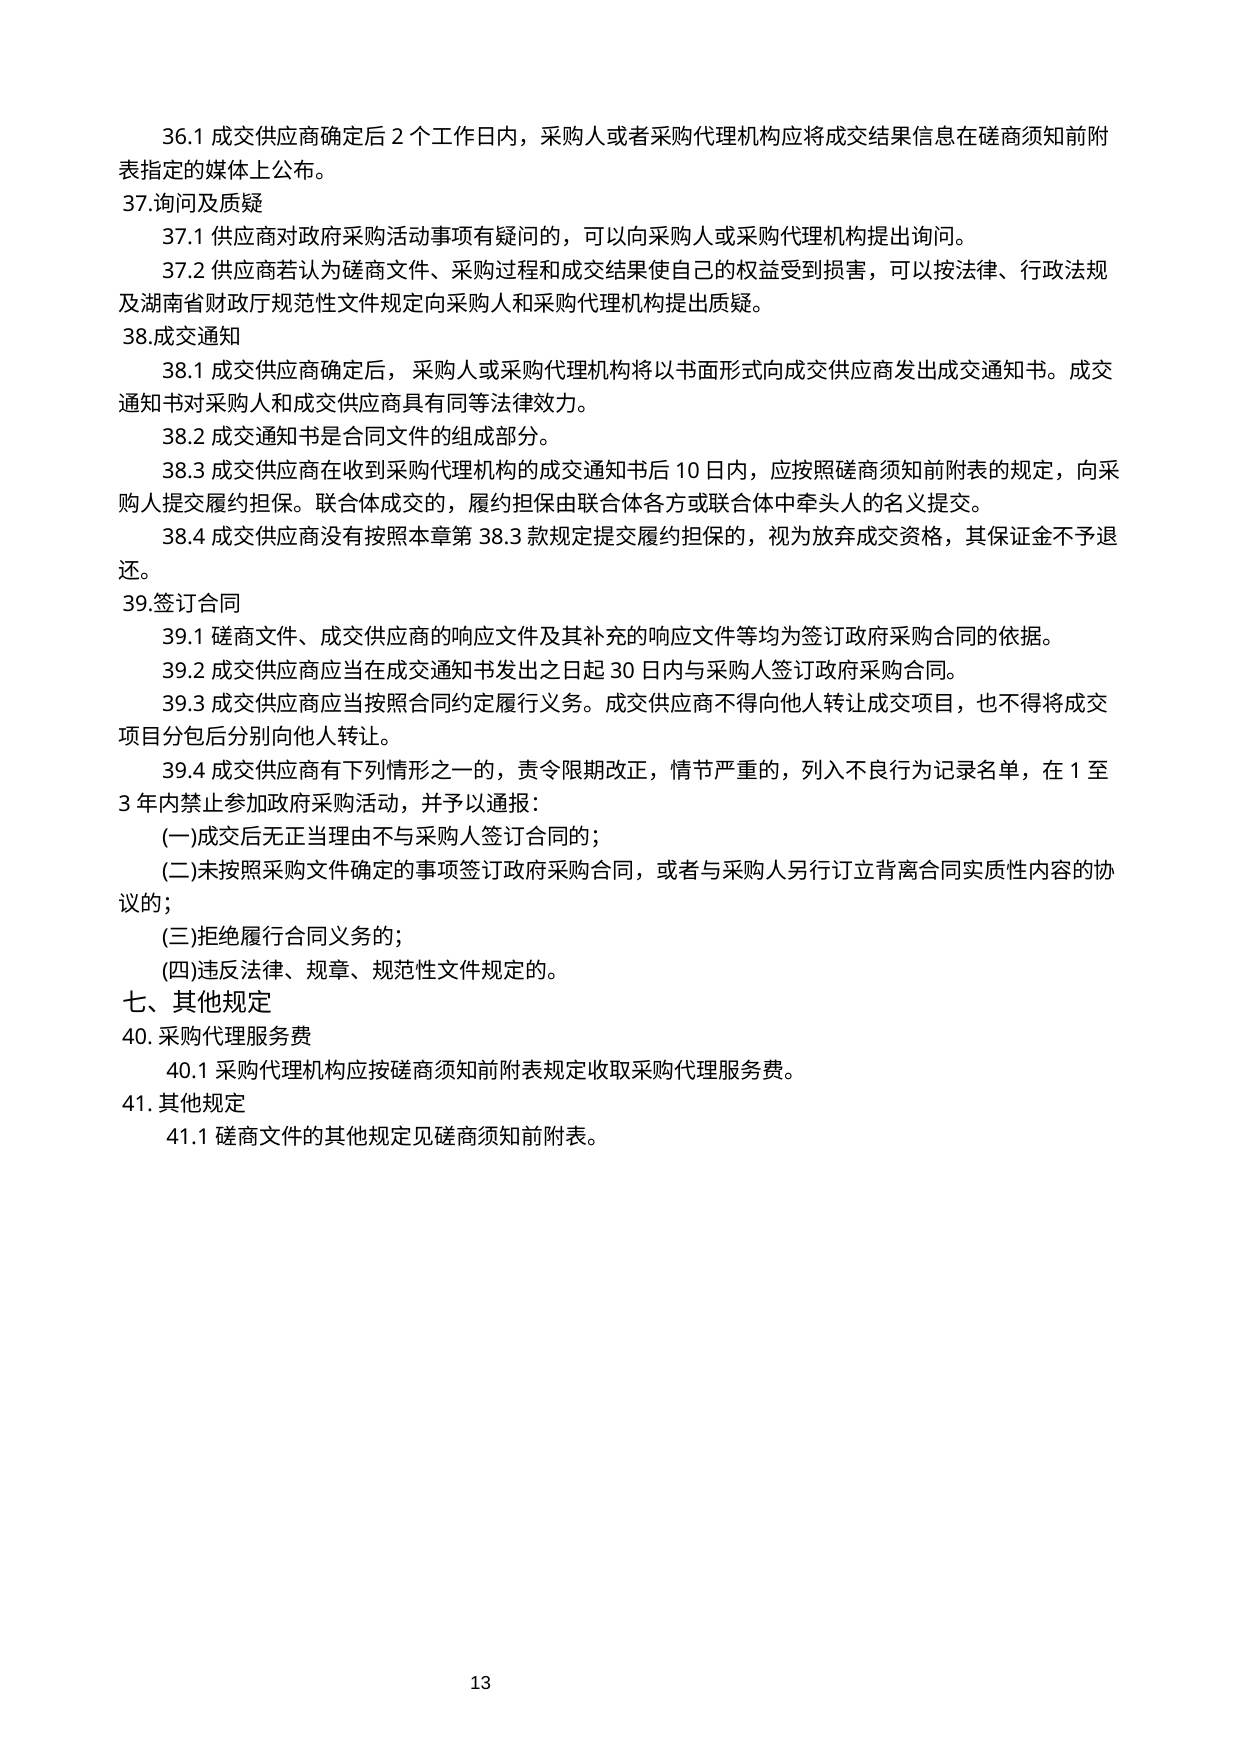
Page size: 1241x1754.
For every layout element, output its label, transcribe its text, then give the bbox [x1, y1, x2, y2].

text (二)未按照采购文件确定的事项签订政府采购合同，或者与采购人另行订立背离合同实质性内容的协议的； [118, 851, 1122, 918]
text 39.4 成交供应商有下列情形之一的，责令限期改正，情节严重的，列入不良行为记录名单，在 1 至 3 年内禁止参加政府采购活动，并予以通报： [118, 751, 1122, 818]
text 38.1 成交供应商确定后， 采购人或采购代理机构将以书面形式向成交供应商发出成交通知书。成交通知书对采购人和成交供应商具有同等法律效力。 [118, 351, 1122, 418]
text 41.1 磋商文件的其他规定见磋商须知前附表。 [166, 1118, 1122, 1151]
text 38.4 成交供应商没有按照本章第 38.3 款规定提交履约担保的，视为放弃成交资格，其保证金不予退还。 [118, 518, 1122, 585]
text (一)成交后无正当理由不与采购人签订合同的； [118, 818, 1122, 851]
text 七、其他规定 [122, 985, 1122, 1018]
text 37.询问及质疑 [122, 185, 1122, 218]
text 41. 其他规定 [122, 1085, 1122, 1118]
text 39.2 成交供应商应当在成交通知书发出之日起 30 日内与采购人签订政府采购合同。 [118, 651, 1122, 685]
text 39.签订合同 [122, 585, 1122, 618]
text 38.成交通知 [122, 318, 1122, 351]
text 38.3 成交供应商在收到采购代理机构的成交通知书后10日内，应按照磋商须知前附表的规定，向采购人提交履约担保。联合体成交的，履约担保由联合体各方或联合体中牵头人的名义提交。 [118, 451, 1122, 518]
text 37.1 供应商对政府采购活动事项有疑问的，可以向采购人或采购代理机构提出询问。 [118, 218, 1122, 251]
text 39.3 成交供应商应当按照合同约定履行义务。成交供应商不得向他人转让成交项目，也不得将成交项目分包后分别向他人转让。 [118, 685, 1122, 751]
text (四)违反法律、规章、规范性文件规定的。 [118, 951, 1122, 985]
text 37.2 供应商若认为磋商文件、采购过程和成交结果使自己的权益受到损害，可以按法律、行政法规及湖南省财政厅规范性文件规定向采购人和采购代理机构提出质疑。 [118, 251, 1122, 318]
text 40.1 采购代理机构应按磋商须知前附表规定收取采购代理服务费。 [166, 1051, 1122, 1085]
text (三)拒绝履行合同义务的； [118, 918, 1122, 951]
text 38.2 成交通知书是合同文件的组成部分。 [118, 418, 1122, 451]
text 36.1 成交供应商确定后 2 个工作日内，采购人或者采购代理机构应将成交结果信息在磋商须知前附表指定的媒体上公布。 [118, 118, 1122, 185]
text 40. 采购代理服务费 [122, 1018, 1122, 1051]
text 39.1 磋商文件、成交供应商的响应文件及其补充的响应文件等均为签订政府采购合同的依据。 [118, 618, 1122, 651]
